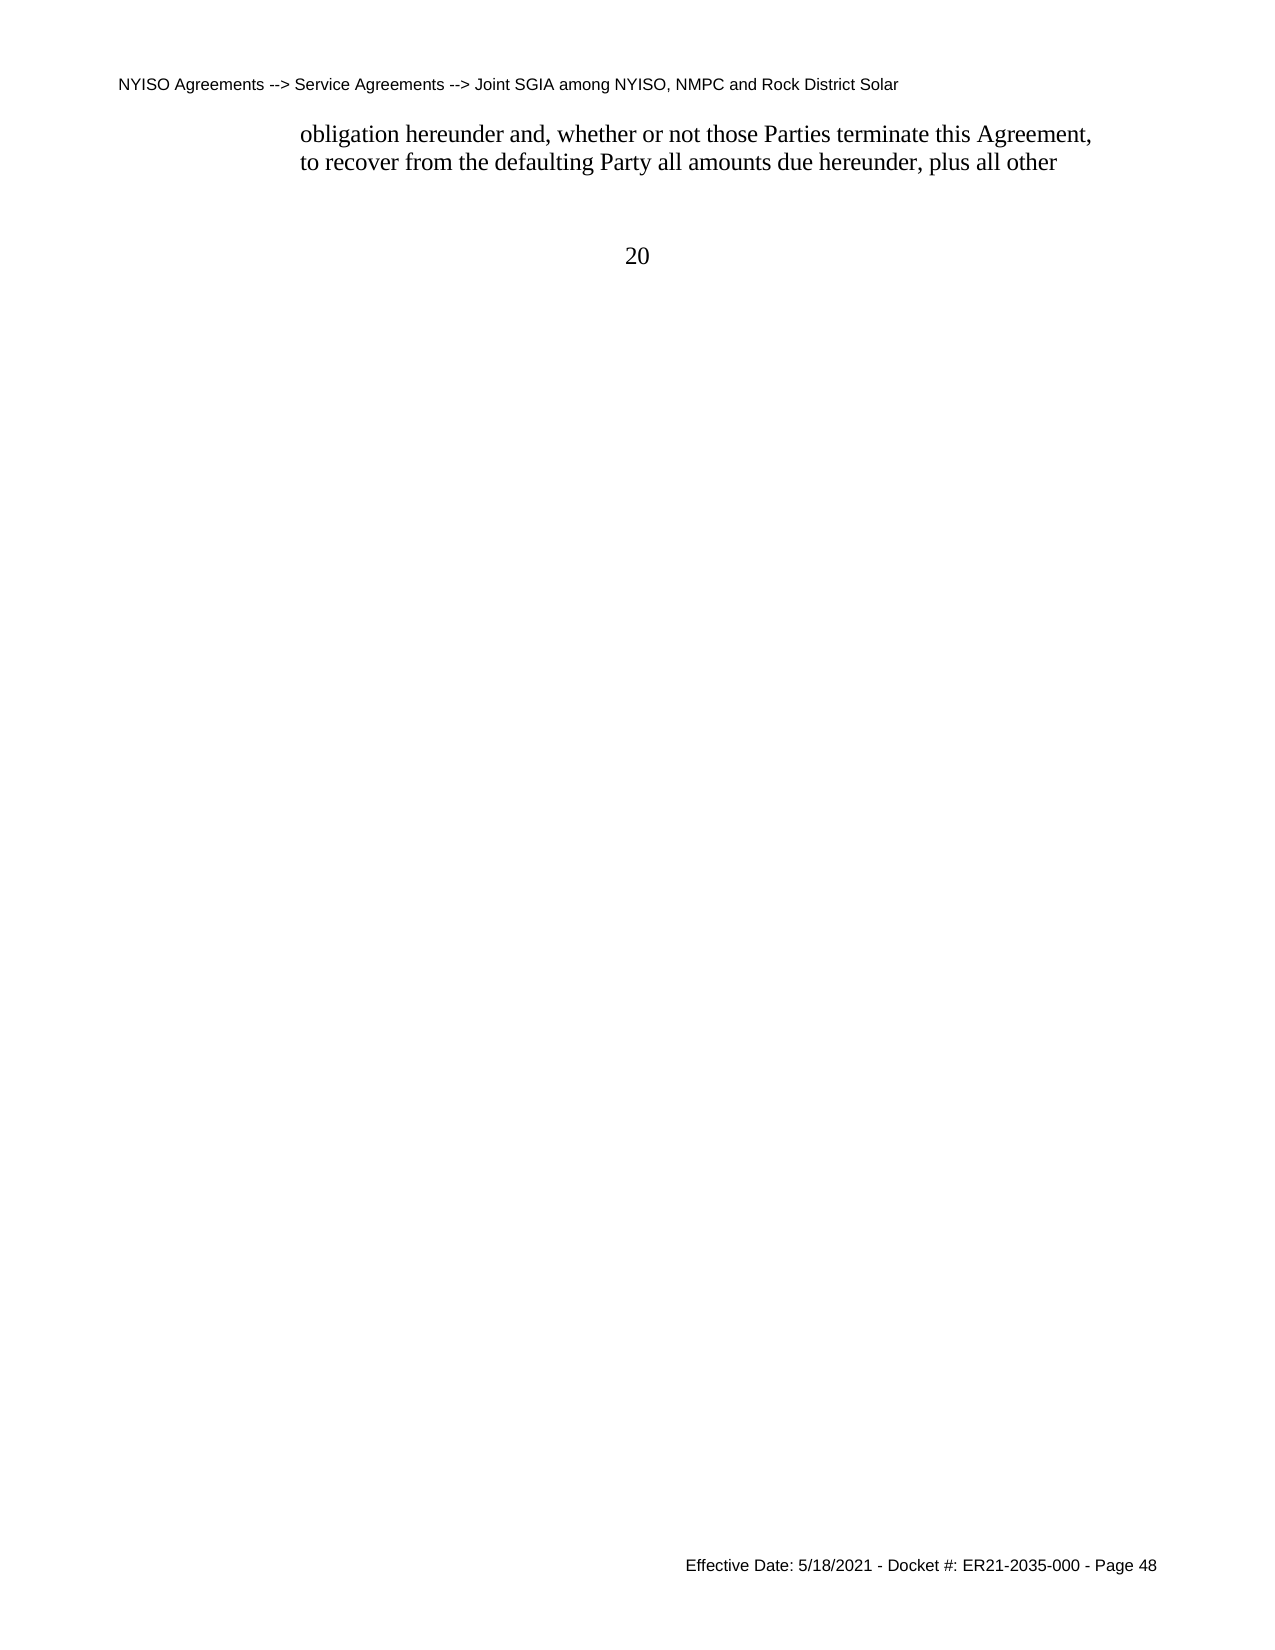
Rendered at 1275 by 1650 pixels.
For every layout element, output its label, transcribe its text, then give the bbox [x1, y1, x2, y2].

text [225, 119, 1133, 177]
text 20 [625, 242, 1275, 270]
